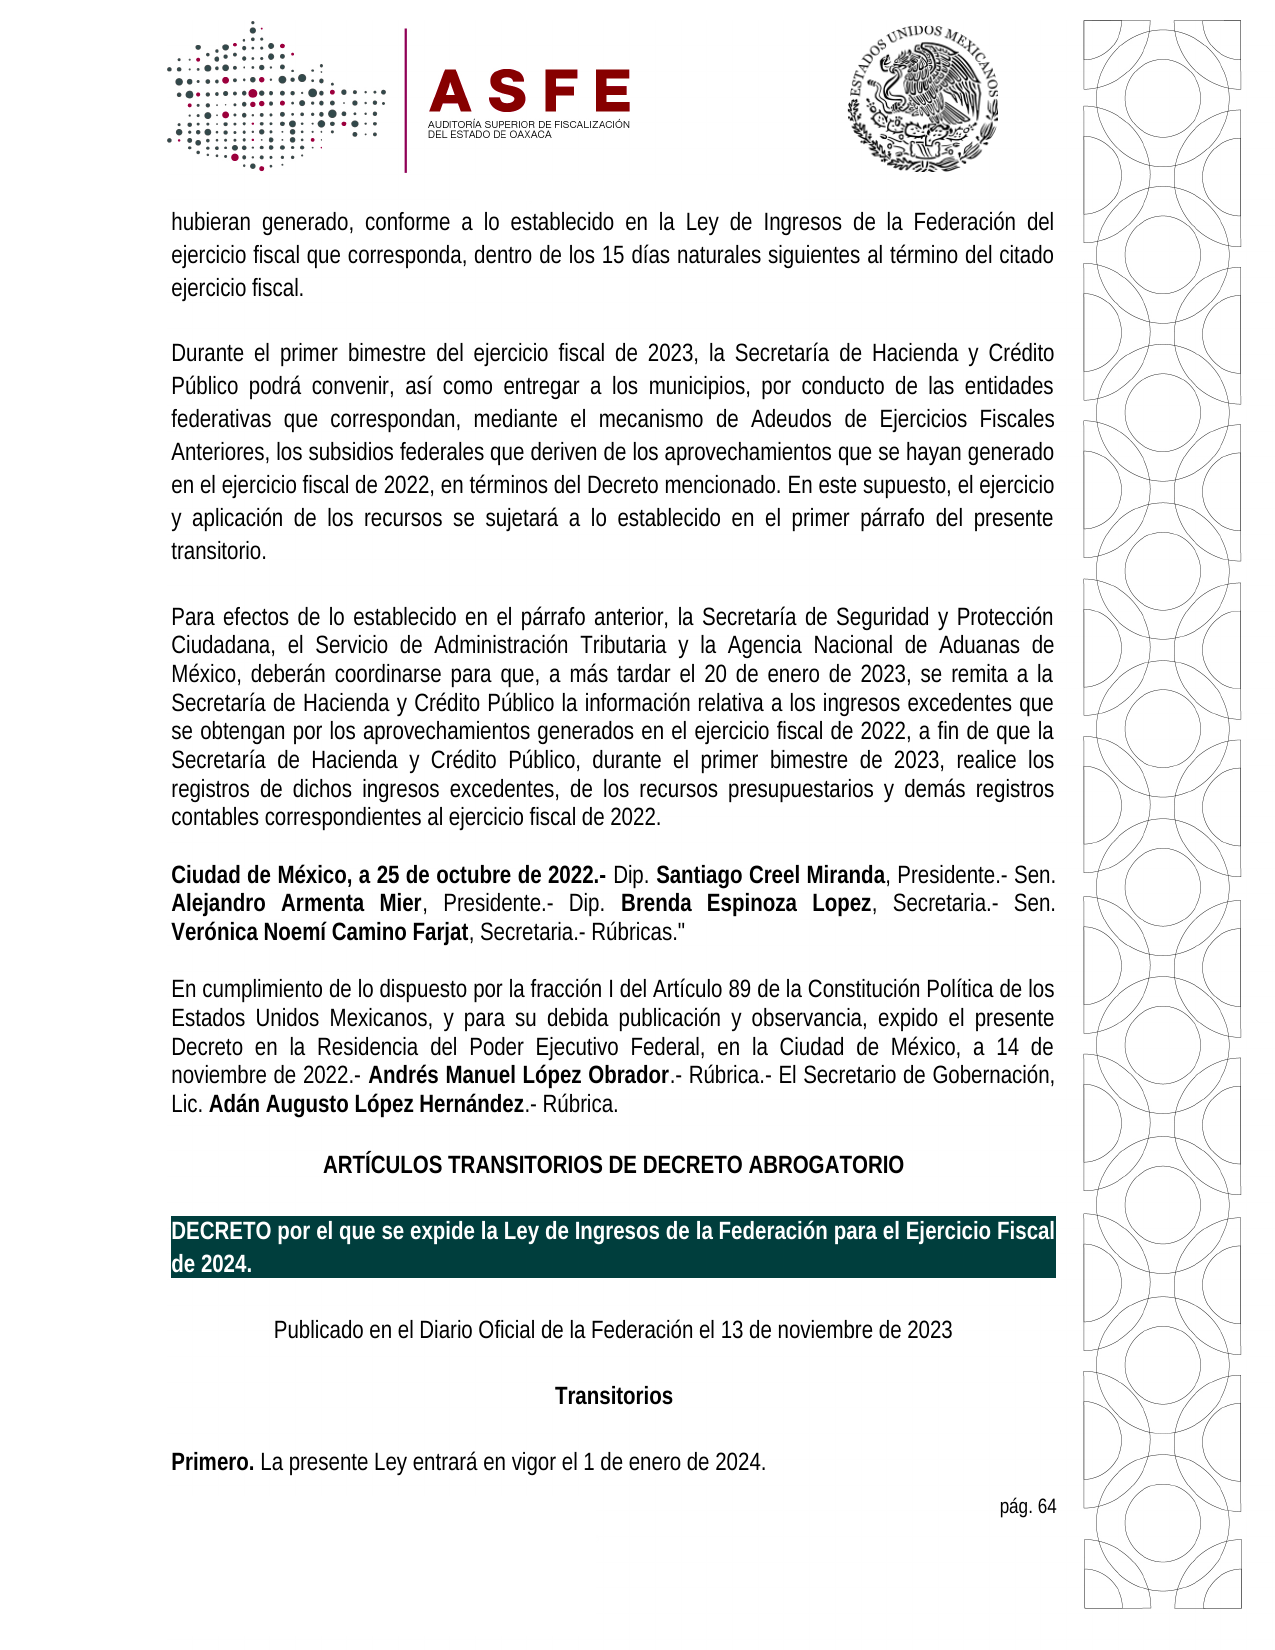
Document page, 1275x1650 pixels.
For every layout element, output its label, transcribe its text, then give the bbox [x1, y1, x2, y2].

text Primero. La presente Ley entrará en vigor el 1 de enero de 2024. [171, 1447, 1056, 1475]
text ARTÍCULOS TRANSITORIOS DE DECRETO ABROGATORIO [171, 1150, 1056, 1179]
text Durante el primer bimestre del ejercicio fiscal de 2023, la Secretaría de Hacienda y Crédito Público podrá convenir, así como entregar a los municipios, por conducto de las entidades federativas que correspondan, mediante el mecanismo de Adeudos de Ejercicios Fiscales Anteriores, los subsidios federales que deriven de los aprovechamientos que se hayan generado en el ejercicio fiscal de 2022, en términos del Decreto mencionado. En este supuesto, el ejercicio y aplicación de los recursos se sujetará a lo establecido en el primer párrafo del presente transitorio. [171, 338, 1056, 564]
text Transitorios [171, 1381, 1056, 1409]
text Publicado en el Diario Oficial de la Federación el 13 de noviembre de 2023 [171, 1315, 1056, 1343]
text Para efectos de lo establecido en el párrafo anterior, la Secretaría de Seguridad y Protección Ciudadana, el Servicio de Administración Tributaria y la Agencia Nacional de Aduanas de México, deberán coordinarse para que, a más tardar el 20 de enero de 2023, se remita a la Secretaría de Hacienda y Crédito Público la información relativa a los ingresos excedentes que se obtengan por los aprovechamientos generados en el ejercicio fiscal de 2022, a fin de que la Secretaría de Hacienda y Crédito Público, durante el primer bimestre de 2023, realice los registros de dichos ingresos excedentes, de los recursos presupuestarios y demás registros contables correspondientes al ejercicio fiscal de 2022. [171, 602, 1056, 831]
text En cumplimiento de lo dispuesto por la fracción I del Artículo 89 de la Constitución Política de los Estados Unidos Mexicanos, y para su debida publicación y observancia, expido el presente Decreto en la Residencia del Poder Ejecutivo Federal, en la Ciudad de México, a 14 de noviembre de 2022.- Andrés Manuel López Obrador.- Rúbrica.- El Secretario de Gobernación, Lic. Adán Augusto López Hernández.- Rúbrica. [171, 974, 1056, 1117]
text DECRETO por el que se expide la Ley de Ingresos de la Federación para el Ejercicio Fiscal de 2024. [171, 1216, 1056, 1278]
picture [167, 20, 1275, 1650]
text Ciudad de México, a 25 de octubre de 2022.- Dip. Santiago Creel Miranda, Presidente.- Sen. Alejandro Armenta Mier, Presidente.- Dip. Brenda Espinoza Lopez, Secretaria.- Sen. Verónica Noemí Camino Farjat, Secretaria.- Rúbricas." [171, 859, 1056, 946]
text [171, 207, 1056, 301]
